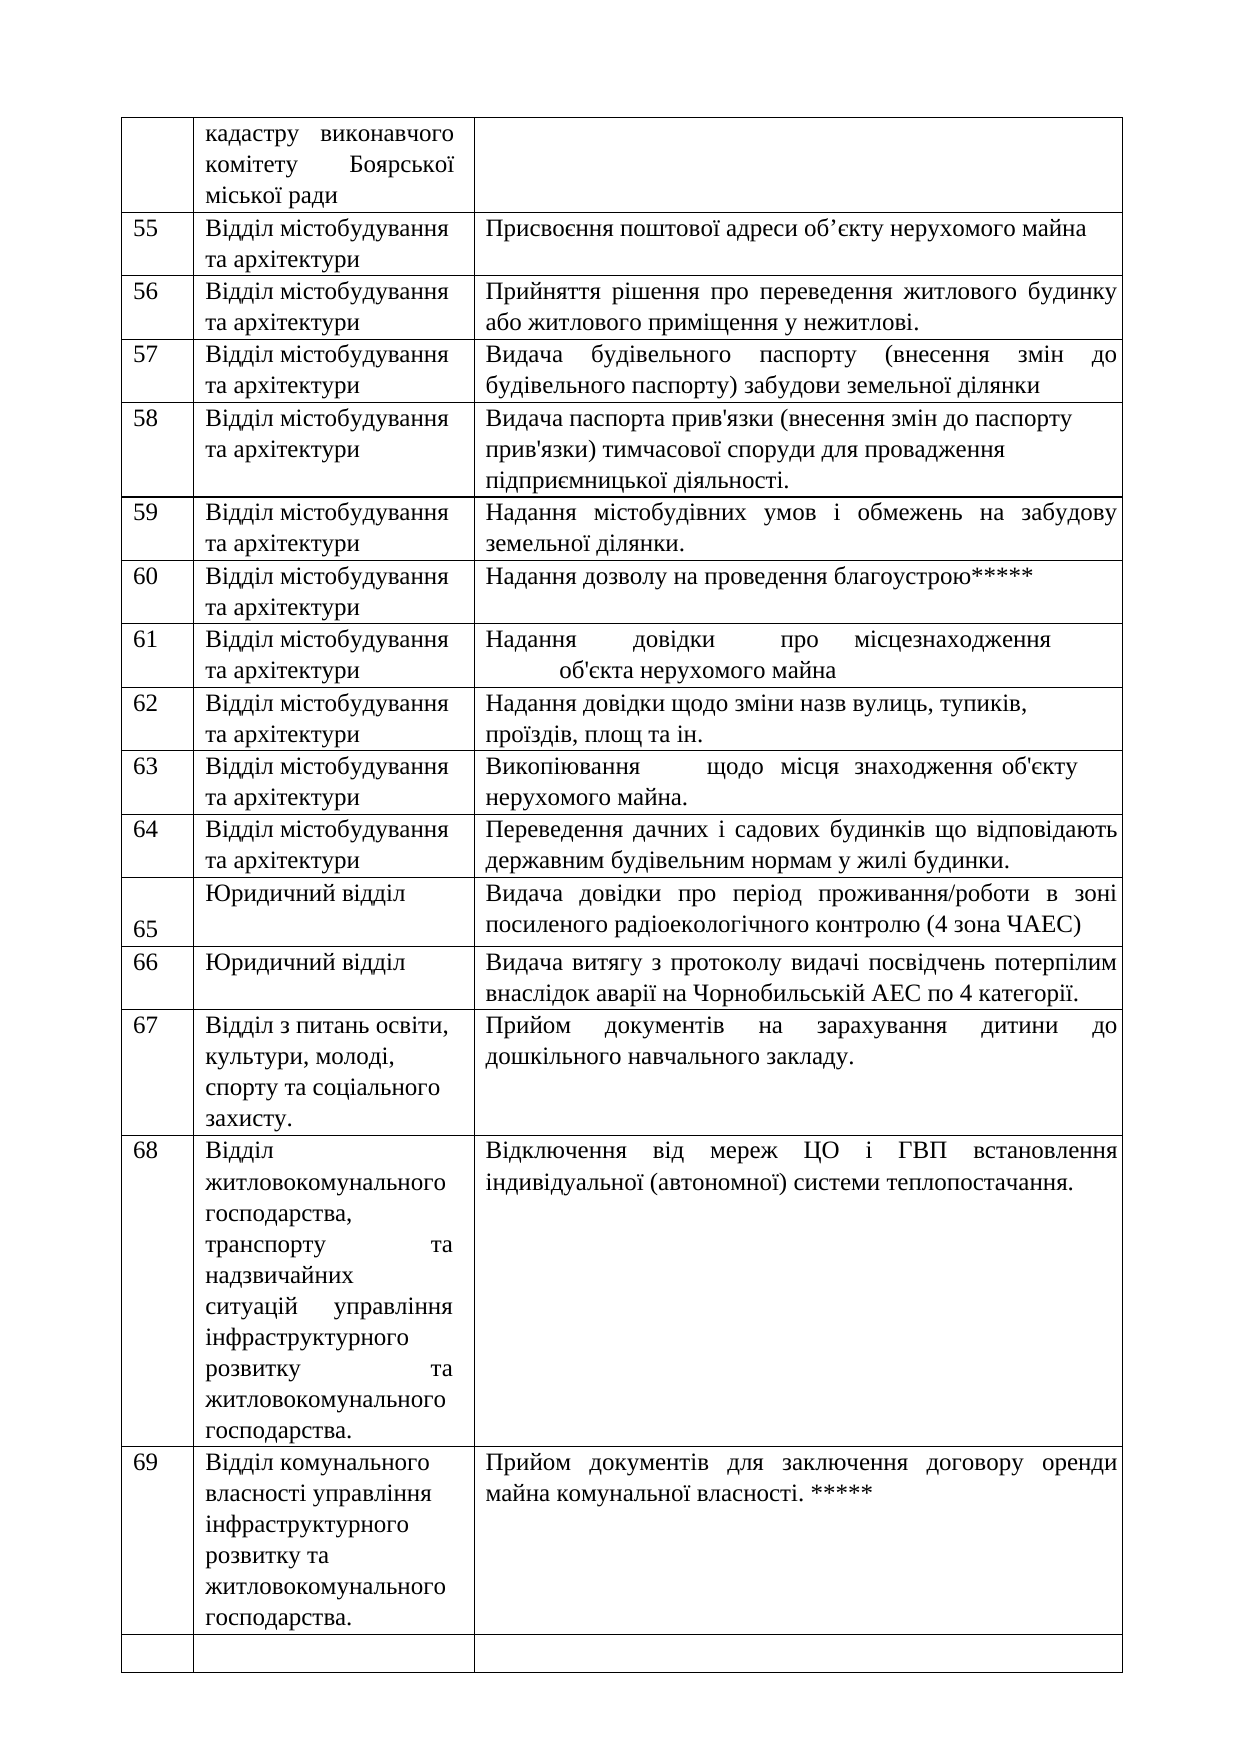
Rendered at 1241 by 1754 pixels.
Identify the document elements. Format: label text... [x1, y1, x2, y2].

table_cell Відділ містобудування та архітектури [194, 276, 474, 338]
table_cell Відключення від мереж ЦО і ГВП встановлення індивідуальної (автономної) системи теплопостачання. [475, 1136, 1122, 1446]
table_cell Відділ містобудування та архітектури [194, 688, 474, 750]
table_cell Відділ містобудування та архітектури [194, 498, 474, 560]
table_cell 60 [122, 561, 193, 623]
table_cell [194, 118, 474, 212]
table_cell [194, 1635, 474, 1672]
table_cell 54 [122, 118, 193, 212]
table_cell Надання довідки про місцезнаходження об'єкта нерухомого майна [475, 624, 1122, 687]
table_cell 63 [122, 751, 193, 813]
table_cell Надання містобудівних умов і обмежень на забудову земельної ділянки. [475, 498, 1122, 560]
table_cell Переведення дачних і садових будинків що відповідають державним будівельним нормам у жилі будинки. [475, 815, 1122, 877]
table_cell Відділ містобудування та архітектури [194, 751, 474, 813]
table_cell 68 [122, 1136, 193, 1446]
table_cell Присвоєння поштової адреси об’єкту нерухомого майна [475, 213, 1122, 275]
table_cell Юридичний відділ [194, 878, 474, 946]
table_cell Прийом документів для заключення договору оренди майна комунальної власності. ***** [475, 1447, 1122, 1634]
table_cell 58 [122, 403, 193, 496]
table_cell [475, 118, 1122, 212]
table_cell Відділ комунального власності управління інфраструктурного розвитку та житловокомунального господарства. [194, 1447, 474, 1634]
table_cell 65 [122, 878, 193, 946]
table_cell Юридичний відділ [194, 947, 474, 1009]
table_cell Видача паспорта прив'язки (внесення змін до паспорту прив'язки) тимчасової споруди для провадження підприємницької діяльності. [475, 403, 1122, 496]
table_cell 56 [122, 276, 193, 338]
table_cell Відділ містобудування та архітектури [194, 815, 474, 877]
table_cell 61 [122, 624, 193, 687]
table_cell 55 [122, 213, 193, 275]
table_cell 64 [122, 815, 193, 877]
table_cell Відділ містобудування та архітектури [194, 403, 474, 496]
table_cell Відділ містобудування та архітектури [194, 624, 474, 687]
table_cell Відділ містобудування та архітектури [194, 213, 474, 275]
table_cell Прийняття рішення про переведення житлового будинку або житлового приміщення у нежитлові. [475, 276, 1122, 338]
table_cell Викопіювання щодо місця знаходження об'єкту нерухомого майна. [475, 751, 1122, 813]
table_cell Видача витягу з протоколу видачі посвідчень потерпілим внаслідок аварії на Чорнобильській АЕС по 4 категорії. [475, 947, 1122, 1009]
table_cell [475, 1635, 1122, 1672]
table_cell Відділ з питань освіти, культури, молоді, спорту та соціального захисту. [194, 1010, 474, 1134]
table_cell 62 [122, 688, 193, 750]
table_cell Відділ містобудування та архітектури [194, 561, 474, 623]
table_cell 59 [122, 498, 193, 560]
table_cell Прийом документів на зарахування дитини до дошкільного навчального закладу. [475, 1010, 1122, 1134]
table_cell [122, 1635, 193, 1672]
table_cell Видача будівельного паспорту (внесення змін до будівельного паспорту) забудови земельної ділянки [475, 340, 1122, 402]
table_cell 66 [122, 947, 193, 1009]
table_cell Видача довідки про період проживання/роботи в зоні посиленого радіоекологічного контролю (4 зона ЧАЕС) [475, 878, 1122, 946]
table_cell 67 [122, 1010, 193, 1134]
table_cell Надання довідки щодо зміни назв вулиць, тупиків, проїздів, площ та ін. [475, 688, 1122, 750]
table_cell 57 [122, 340, 193, 402]
table_cell 69 [122, 1447, 193, 1634]
table_cell Відділ містобудування та архітектури [194, 340, 474, 402]
table_cell Надання дозволу на проведення благоустрою***** [475, 561, 1122, 623]
